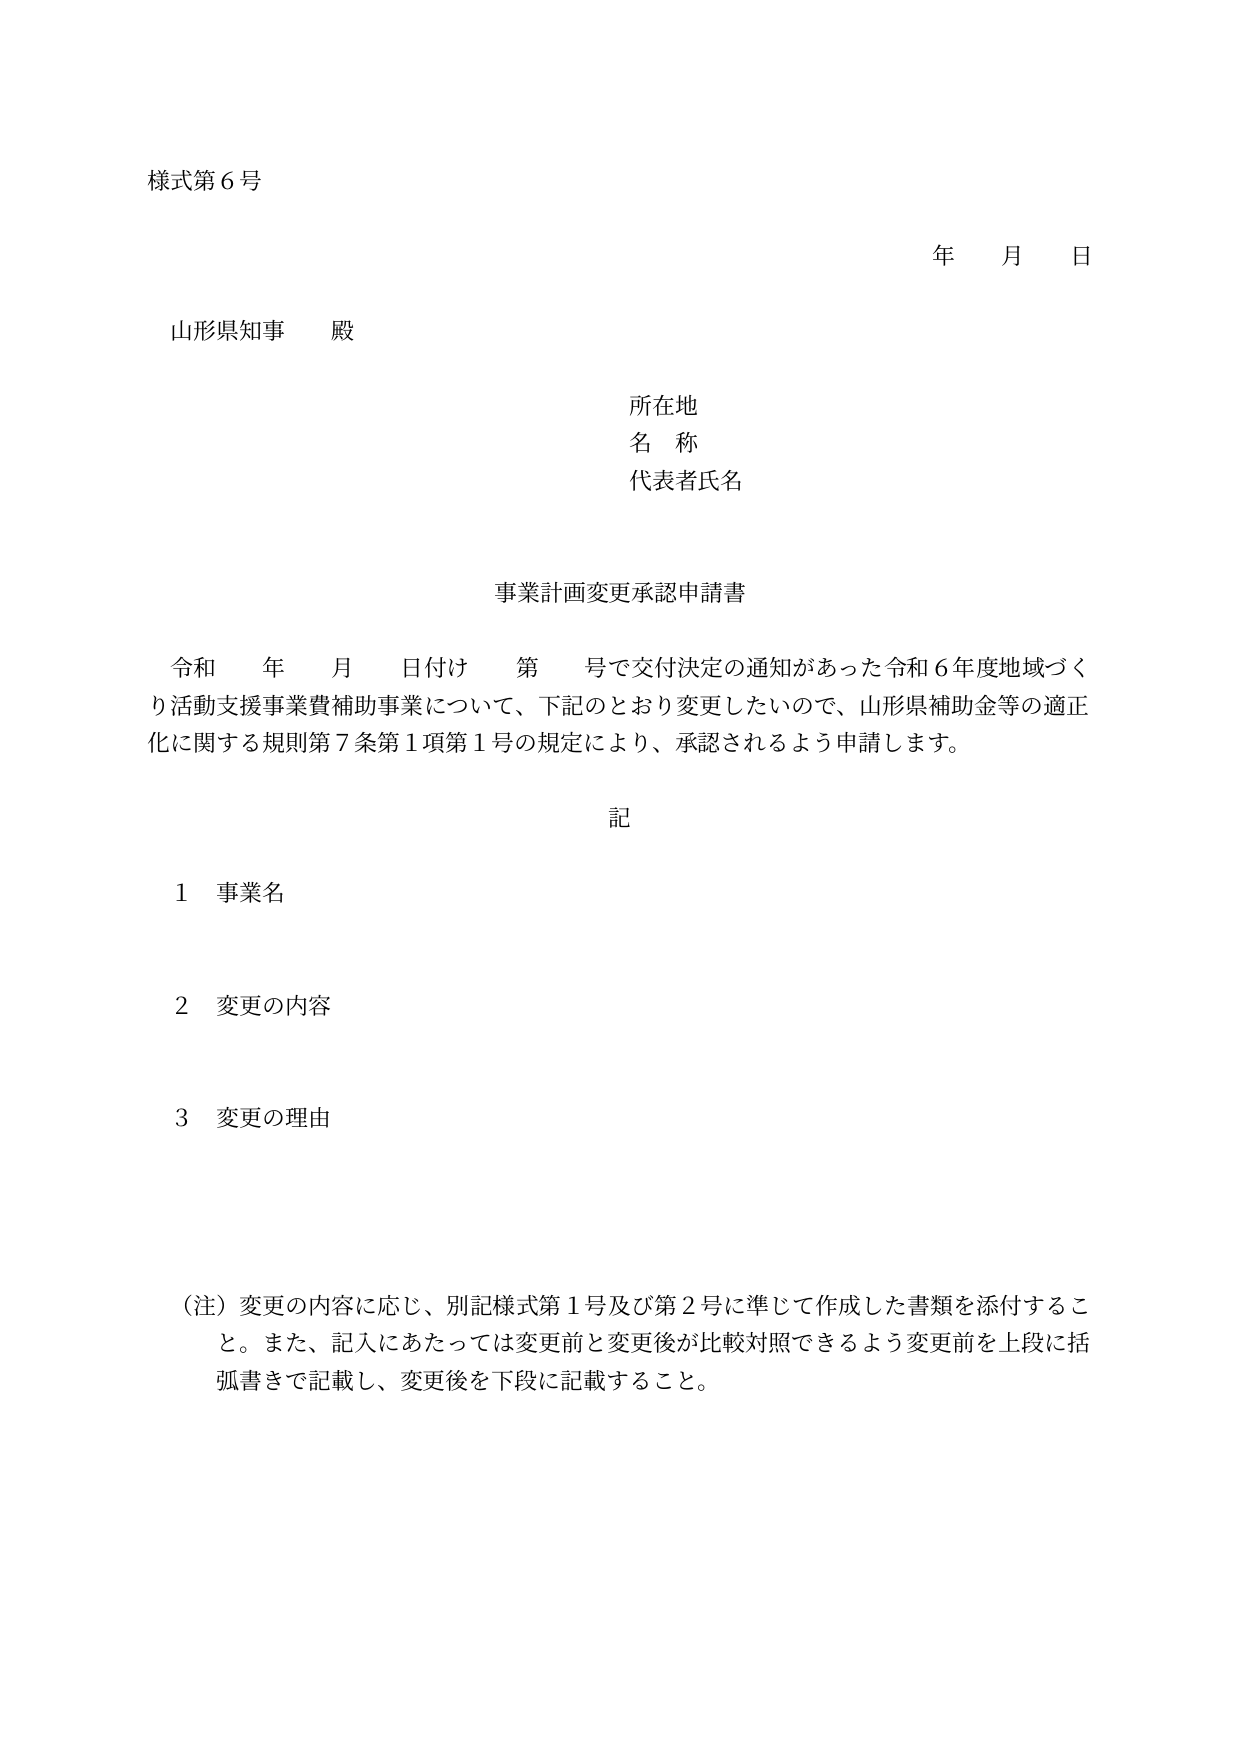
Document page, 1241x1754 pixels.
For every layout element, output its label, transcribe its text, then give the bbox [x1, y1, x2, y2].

text 記 [148, 798, 1092, 836]
text ３ 変更の理由 [148, 1098, 1092, 1136]
text 年 月 日 [148, 236, 1092, 273]
text １ 事業名 [148, 873, 1092, 911]
text 名 称 [148, 423, 1092, 461]
text 令和 年 月 日付け 第 号で交付決定の通知があった令和６年度地域づくり活動支援事業費補助事業について、下記のとおり変更したいので、山形県補助金等の適正化に関する規則第７条第１項第１号の規定により、承認されるよう申請します。 [148, 648, 1092, 761]
text 事業計画変更承認申請書 [148, 573, 1092, 611]
text ２ 変更の内容 [148, 986, 1092, 1023]
text 様式第６号 [148, 161, 1092, 198]
text （注）変更の内容に応じ、別記様式第１号及び第２号に準じて作成した書類を添付すること。また、記入にあたっては変更前と変更後が比較対照できるよう変更前を上段に括弧書きで記載し、変更後を下段に記載すること。 [148, 1286, 1092, 1398]
text 山形県知事 殿 [148, 311, 1092, 348]
text 所在地 [148, 386, 1092, 423]
text 代表者氏名 [148, 461, 1092, 498]
